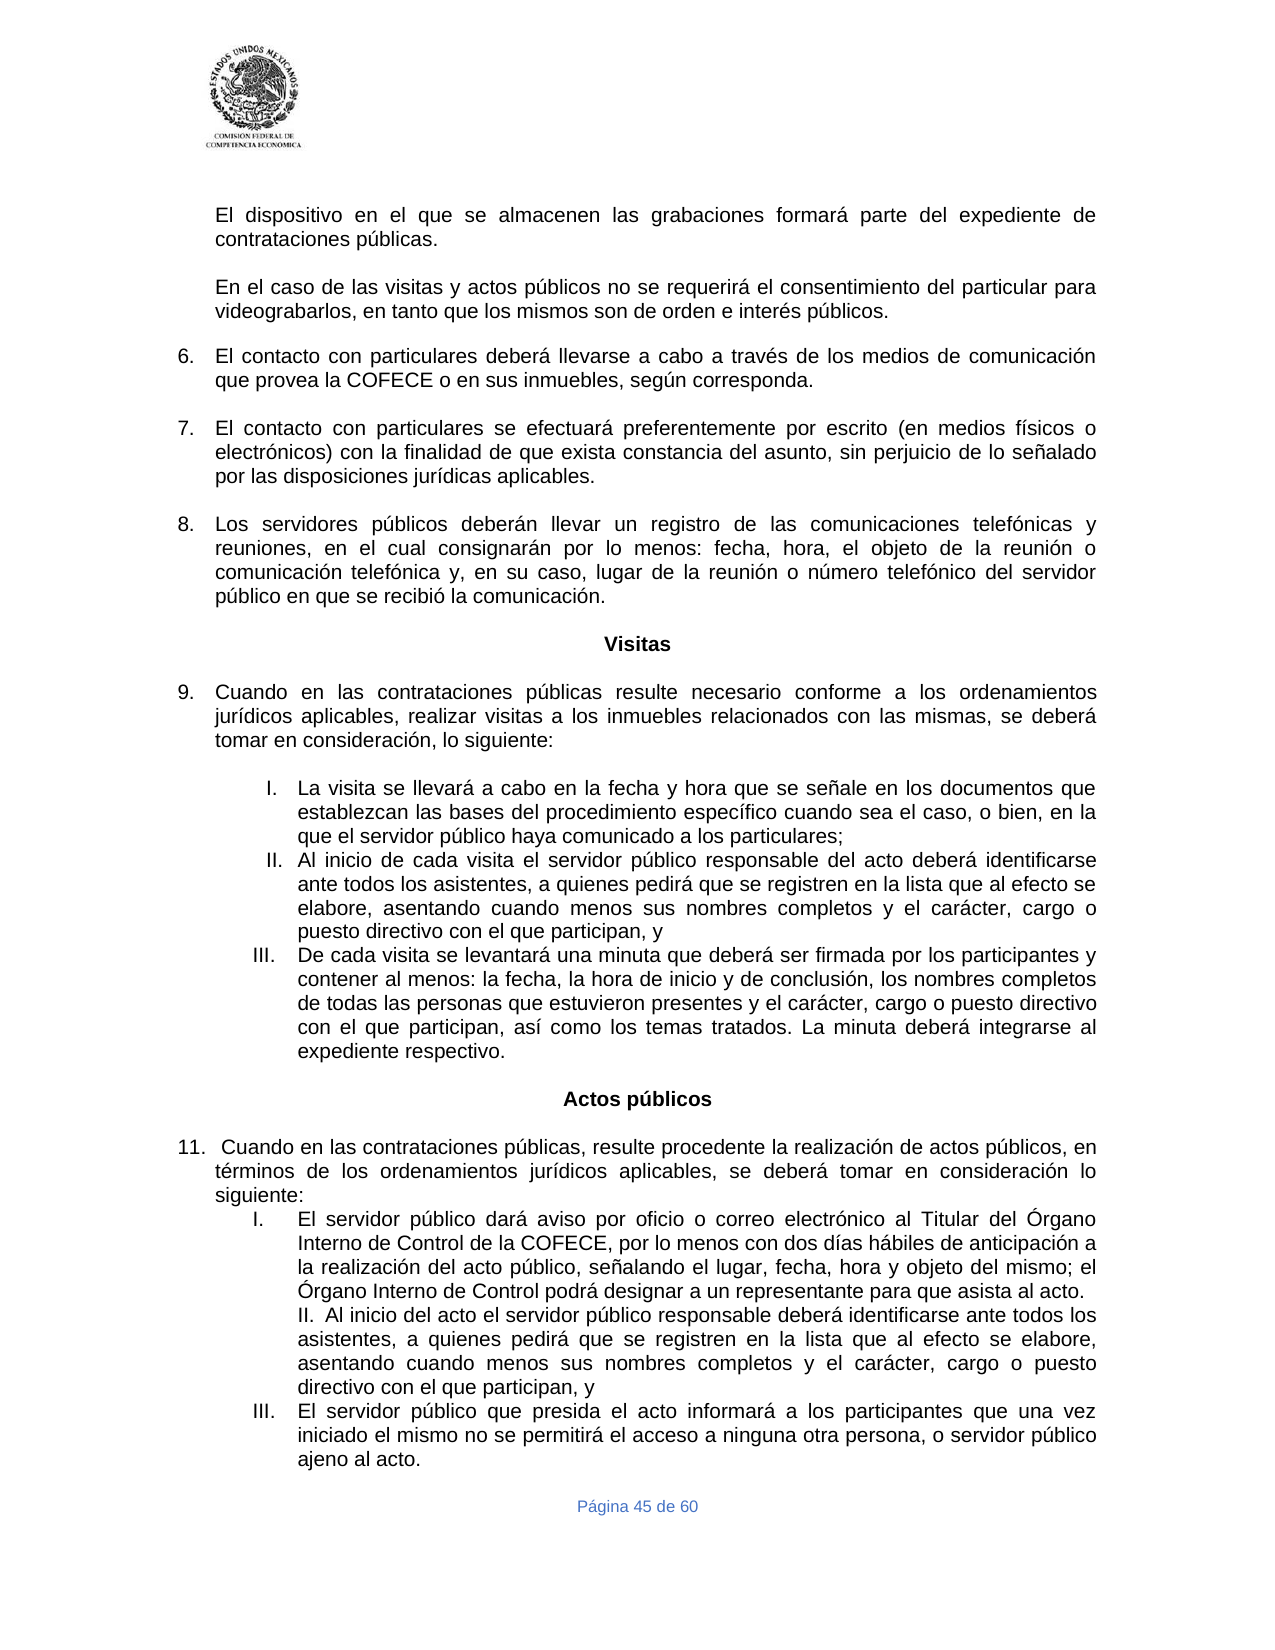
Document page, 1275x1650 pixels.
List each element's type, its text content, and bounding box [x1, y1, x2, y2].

text II. Al inicio del acto el servidor público responsable deberá identificarse ante todos los asistentes, a quienes pedirá que se registren en la lista que al efecto se elabore, asentando cuando menos sus nombres completos y el carácter, cargo o puesto directivo con el que participan, y [252, 1303, 1098, 1398]
text I. El servidor público dará aviso por oficio o correo electrónico al Titular del Órgano Interno de Control de la COFECE, por lo menos con dos días hábiles de anticipación a la realización del acto público, señalando el lugar, fecha, hora y objeto del mismo; el Órgano Interno de Control podrá designar a un representante para que asista al acto. [252, 1207, 1098, 1303]
picture [188, 45, 322, 151]
list Cuando en las contrataciones públicas, resulte procedente la realización de actos públicos, en términos de los ordenamientos jurídicos aplicables, se deberá tomar en consideración lo siguiente: [177, 1135, 1098, 1207]
text En el caso de las visitas y actos públicos no se requerirá el consentimiento del particular para videograbarlos, en tanto que los mismos son de orden e interés públicos. [215, 275, 1098, 323]
text Visitas [177, 632, 1098, 656]
text III. El servidor público que presida el acto informará a los participantes que una vez iniciado el mismo no se permitirá el acceso a ninguna otra persona, o servidor público ajeno al acto. [252, 1398, 1098, 1470]
text El dispositivo en el que se almacenen las grabaciones formará parte del expediente de contrataciones públicas. [215, 203, 1098, 251]
list El contacto con particulares deberá llevarse a cabo a través de los medios de comunicación que provea la COFECE o en sus inmuebles, según corresponda. [177, 344, 1098, 392]
text Actos públicos [177, 1087, 1098, 1111]
text I. La visita se llevará a cabo en la fecha y hora que se señale en los documentos que establezcan las bases del procedimiento específico cuando sea el caso, o bien, en la que el servidor público haya comunicado a los particulares; [266, 776, 1098, 847]
list Los servidores públicos deberán llevar un registro de las comunicaciones telefónicas y reuniones, en el cual consignarán por lo menos: fecha, hora, el objeto de la reunión o comunicación telefónica y, en su caso, lugar de la reunión o número telefónico del servidor público en que se recibió la comunicación. [177, 512, 1098, 608]
text II. Al inicio de cada visita el servidor público responsable del acto deberá identificarse ante todos los asistentes, a quienes pedirá que se registren en la lista que al efecto se elabore, asentando cuando menos sus nombres completos y el carácter, cargo o puesto directivo con el que participan, y [266, 847, 1098, 943]
list El contacto con particulares se efectuará preferentemente por escrito (en medios físicos o electrónicos) con la finalidad de que exista constancia del asunto, sin perjuicio de lo señalado por las disposiciones jurídicas aplicables. [177, 416, 1098, 488]
list Cuando en las contrataciones públicas resulte necesario conforme a los ordenamientos jurídicos aplicables, realizar visitas a los inmuebles relacionados con las mismas, se deberá tomar en consideración, lo siguiente: [177, 680, 1098, 752]
text III. De cada visita se levantará una minuta que deberá ser firmada por los participantes y contener al menos: la fecha, la hora de inicio y de conclusión, los nombres completos de todas las personas que estuvieron presentes y el carácter, cargo o puesto directivo con el que participan, así como los temas tratados. La minuta deberá integrarse al expediente respectivo. [252, 943, 1098, 1063]
